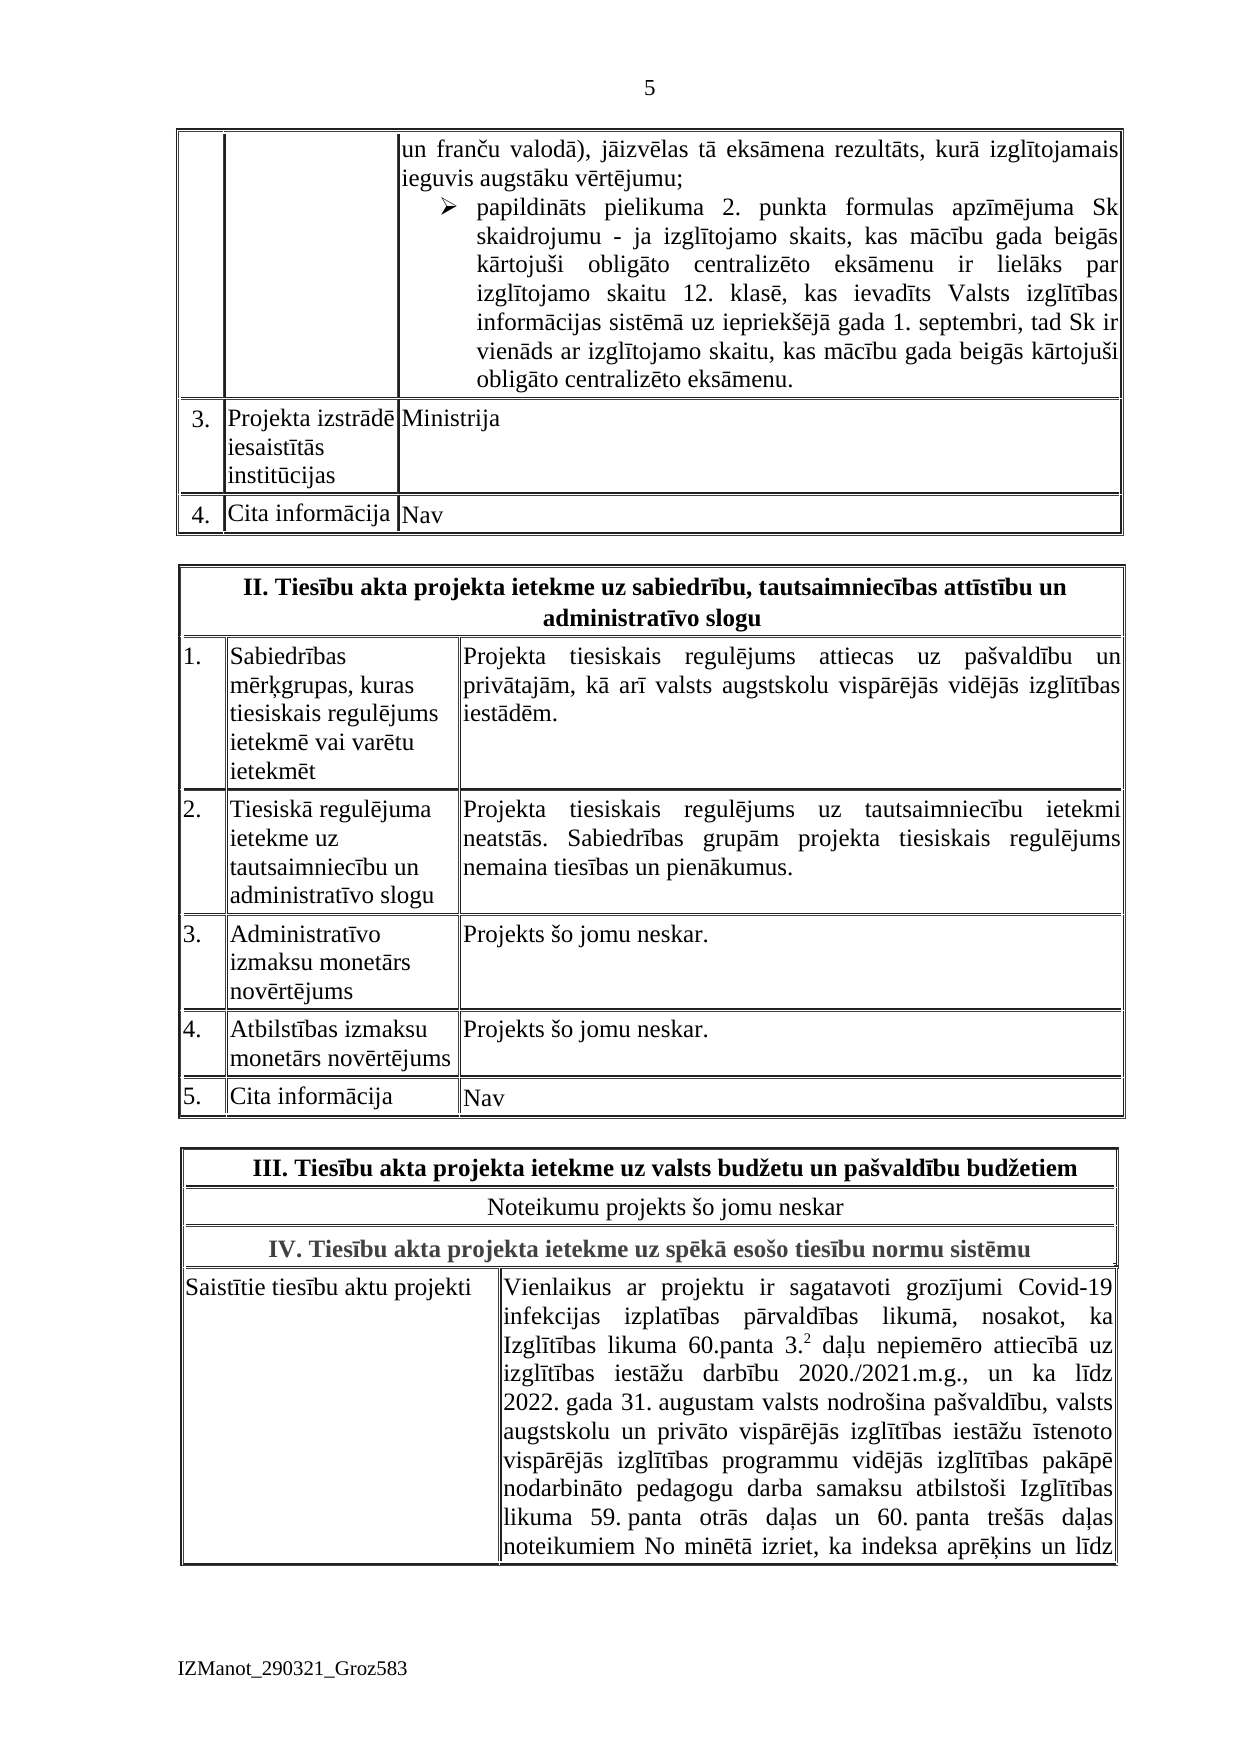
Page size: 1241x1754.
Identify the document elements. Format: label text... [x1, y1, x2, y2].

table_cell Noteikumu projekts šo jomu neskar [184, 1185, 1116, 1223]
table_cell Nav [460, 1075, 1123, 1115]
table_cell Ministrija [400, 396, 1121, 492]
table_cell 2. [180, 788, 225, 912]
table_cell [182, 1266, 500, 1563]
table_header II. Tiesību akta projekta ietekme uz sabiedrību, tautsaimniecības attīstību un administratīvo slogu [181, 568, 1123, 635]
table_cell Cita informācija [226, 1079, 460, 1115]
table_cell 2. [179, 130, 224, 396]
table_cell Projekts šo jomu neskar. [461, 1008, 1123, 1075]
table_cell 3. [181, 913, 225, 1008]
table_cell Administratīvo izmaksu monetārs novērtējums [228, 916, 458, 1008]
table_cell Sabiedrības mērķgrupas, kuras tiesiskais regulējums ietekmē vai varētu ietekmēt [228, 638, 458, 788]
table_cell 3. [179, 396, 223, 492]
table_cell Cita informācija [224, 496, 398, 532]
table_cell 4. [179, 492, 224, 532]
table_cell IV. Tiesību akta projekta ietekme uz spēkā esošo tiesību normu sistēmu [184, 1224, 1116, 1266]
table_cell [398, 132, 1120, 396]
table_cell 5. [181, 1075, 226, 1115]
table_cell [224, 132, 398, 396]
table_cell Projekts šo jomu neskar. [461, 913, 1123, 1008]
table_cell 1. [180, 635, 226, 788]
table_cell Atbilstības izmaksu monetārs novērtējums [228, 1012, 458, 1075]
table_cell Projekta tiesiskais regulējums uz tautsaimniecību ietekmi neatstās. Sabiedrības grupām projekta tiesiskais regulējums nemaina tiesības un pienākumus. [461, 788, 1124, 912]
table_cell 4. [181, 1008, 225, 1075]
table_cell Nav [398, 492, 1121, 532]
table_header III. Tiesību akta projekta ietekme uz valsts budžetu un pašvaldību budžetiem [184, 1150, 1116, 1185]
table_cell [500, 1269, 1116, 1563]
table_cell Tiesiskā regulējuma ietekme uz tautsaimniecību un administratīvo slogu [228, 791, 458, 912]
table_cell Projekta tiesiskais regulējums attiecas uz pašvaldību un privātajām, kā arī valsts augstskolu vispārējās vidējās izglītības iestādēm. [460, 635, 1124, 788]
table_cell Projekta izstrādē iesaistītās institūcijas [226, 400, 397, 492]
